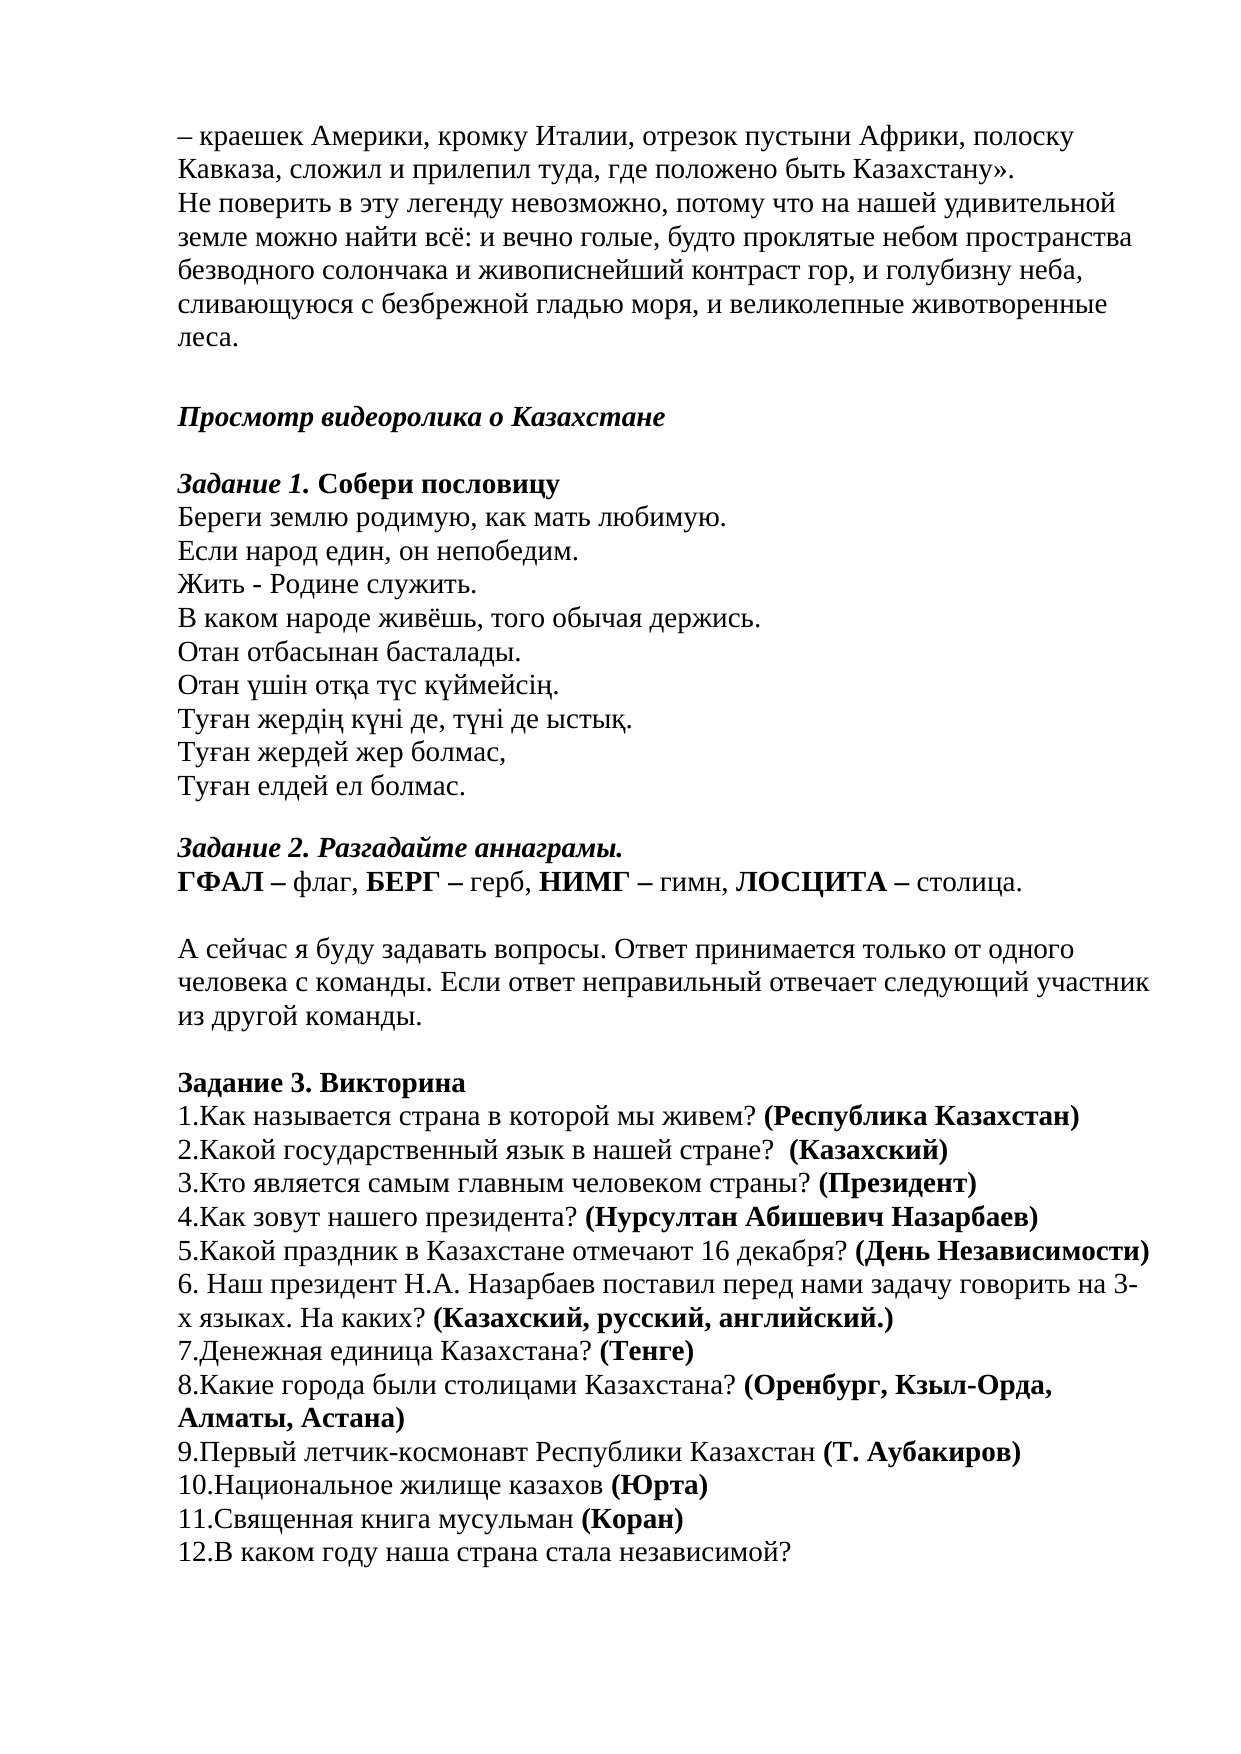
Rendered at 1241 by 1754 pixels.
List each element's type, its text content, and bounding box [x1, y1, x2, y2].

text 5.Какой праздник в Казахстане отмечают 16 декабря? (День Независимости) [177, 1233, 1152, 1266]
text 2.Какой государственный язык в нашей стране? (Казахский) [177, 1132, 1152, 1166]
text Задание 2. Разгадайте аннаграмы. [177, 830, 1152, 864]
text 12.В каком году наша страна стала независимой? [177, 1534, 1152, 1568]
text 3.Кто является самым главным человеком страны? (Президент) [177, 1166, 1152, 1199]
text Если народ един, он непобедим. [177, 533, 1152, 567]
text 1.Как называется страна в которой мы живем? (Республика Казахстан) [177, 1098, 1152, 1132]
text Туған жердей жер болмас, [177, 734, 1152, 768]
text Отан отбасынан басталады. [177, 634, 1152, 667]
text Береги землю родимую, как мать любимую. [177, 499, 1152, 533]
text Задание 3. Викторина [177, 1065, 1152, 1098]
text 11.Священная книга мусульман (Коран) [177, 1501, 1152, 1534]
text 7.Денежная единица Казахстана? (Тенге) 8.Какие города были столицами Казахстана? (Оренбург, Кзыл-Орда, Алматы, Астана) [199, 1333, 1152, 1434]
text А сейчас я буду задавать вопросы. Ответ принимается только от одного человека с команды. Если ответ неправильный отвечает следующий участник из другой команды. [177, 931, 1152, 1031]
text 9.Первый летчик-космонавт Республики Казахстан (Т. Аубакиров) [177, 1434, 1152, 1467]
text Просмотр видеоролика о Казахстане [177, 399, 1152, 432]
text Не поверить в эту легенду невозможно, потому что на нашей удивительной земле можно найти всё: и вечно голые, будто проклятые небом пространства безводного солончака и живописнейший контраст гор, и голубизну неба, сливающуюся с безбрежной гладью моря, и великолепные животворенные леса. [239, 185, 1152, 353]
text 10.Национальное жилище казахов (Юрта) [177, 1467, 1152, 1501]
text 6. Наш президент Н.А. Назарбаев поставил перед нами задачу говорить на 3-х языках. На каких? (Казахский, русский, английский.) [177, 1266, 1152, 1333]
text В каком народе живёшь, того обычая держись. [177, 600, 1152, 634]
text Туған жердің күні де, түні де ыстық. [177, 701, 1152, 734]
text Отан үшін отқа түс күймейсің. [177, 667, 1152, 701]
text Туған елдей ел болмас. [177, 768, 1152, 830]
text Жить - Родине служить. [177, 567, 1152, 600]
text Задание 1. Собери пословицу [177, 466, 1152, 499]
text ГФАЛ – флаг, БЕРГ – герб, НИМГ – гимн, ЛОСЦИТА – столица. [177, 864, 1152, 897]
text 4.Как зовут нашего президента? (Нурсултан Абишевич Назарбаев) [177, 1199, 1152, 1233]
